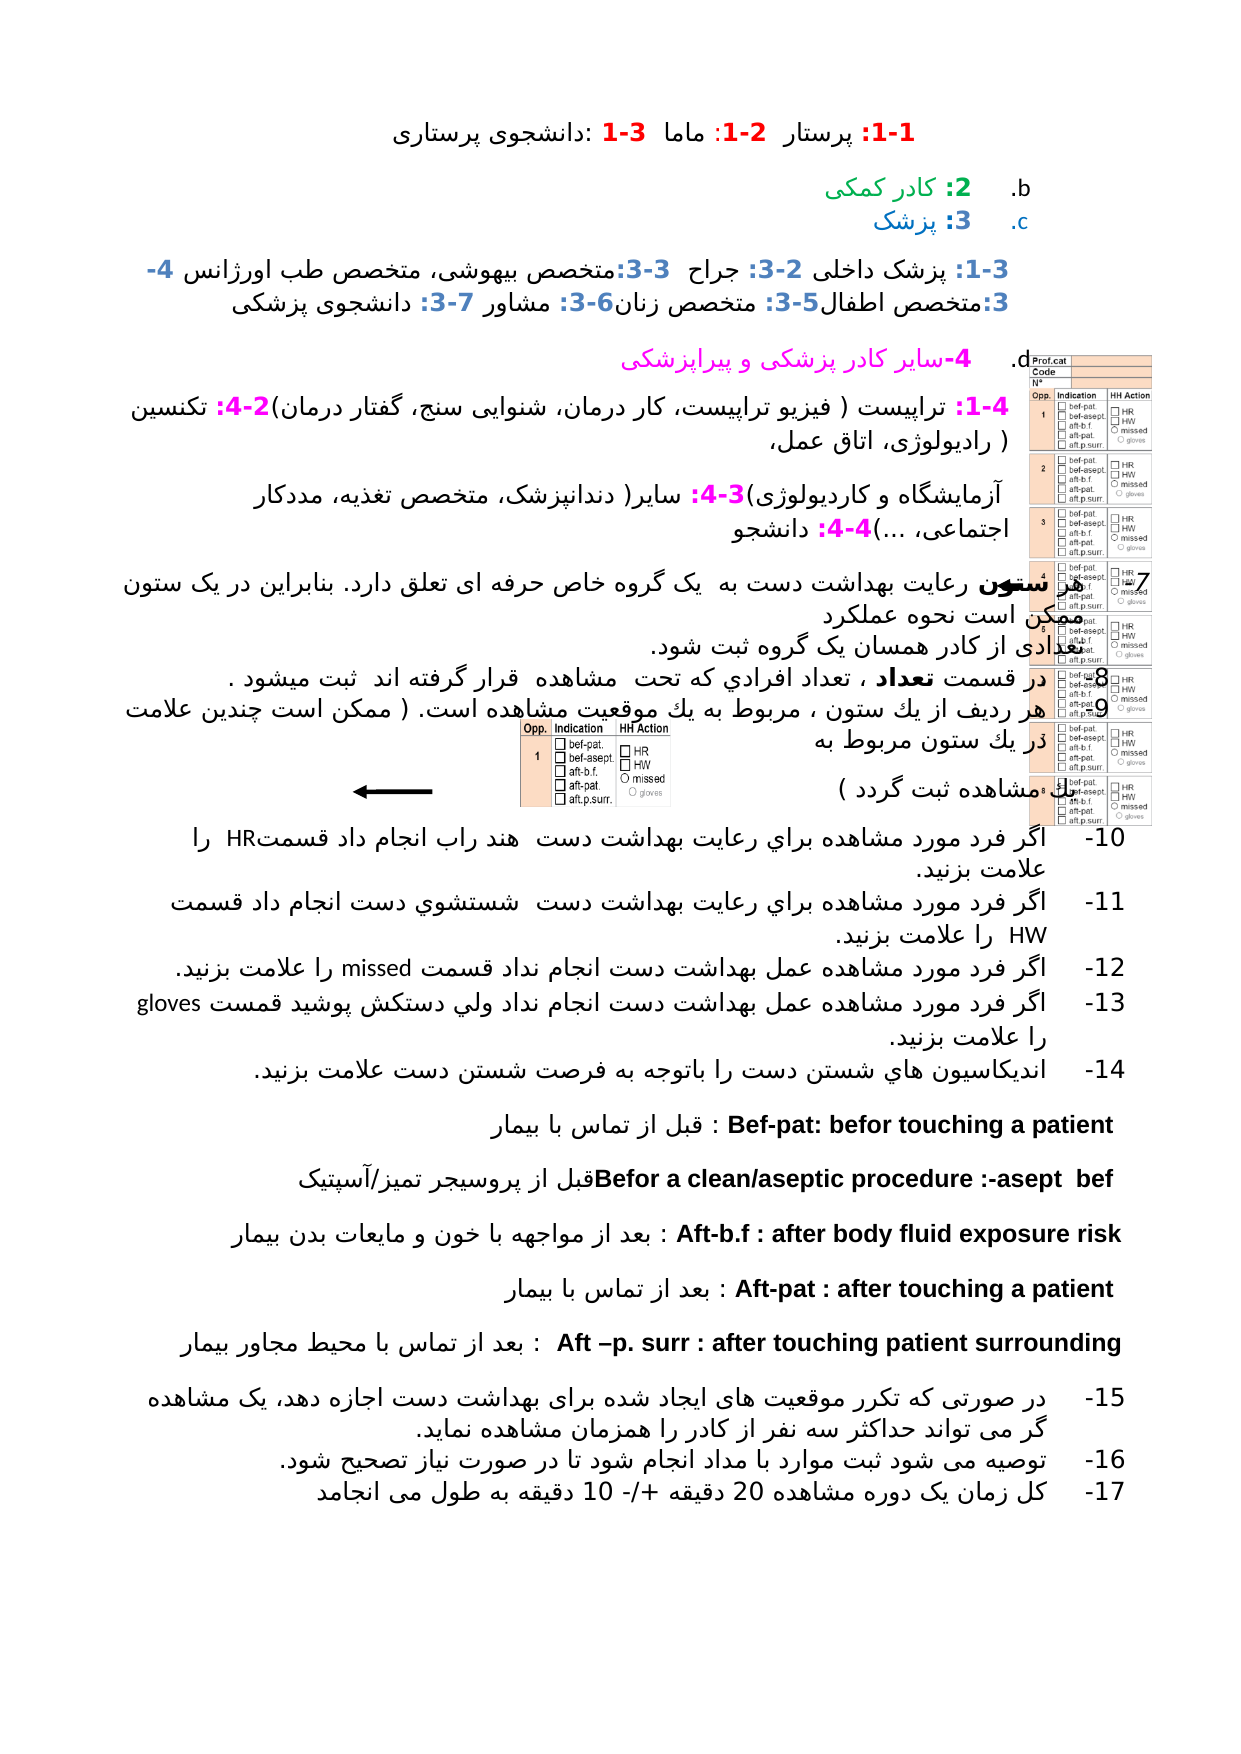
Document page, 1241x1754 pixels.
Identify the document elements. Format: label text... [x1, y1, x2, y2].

text 1-3: پزشک داخلی 2-3: جراح 3-3:متخصص بيهوشی، متخصص طب اورژانس 4-3:متخصص اطفال5-3: متخصص زنان6-3: مشاور 7-3: دانشجوی پزشکی [118, 255, 1009, 318]
text Aft-pat : after touching a patient : بعد از تماس با بيمار [118, 1273, 1122, 1303]
text 1-1: پرستار 2-1: ماما 3-1 :دانشجوی پرستاری [118, 118, 916, 147]
list 2: کادر کمکی [118, 172, 1009, 203]
text Aft-b.f : after body fluid exposure risk : بعد از مواجهه با خون و مايعات بدن بيمار [118, 1219, 1122, 1248]
text Befor a clean/aseptic procedure :-asept befقبل از پروسيجر تميز/آسپتيک [118, 1164, 1122, 1194]
text يك مشاهده ثبت گردد ) [118, 774, 1084, 803]
list هر رديف از يك ستون ، مربوط به يك موقعيت مشاهده است. ( ممكن است چندين علامت در يك ستون مربوط به [118, 694, 1084, 755]
list 3: پزشک [118, 205, 1009, 236]
text Bef-pat: befor touching a patient : قبل از تماس با بيمار [118, 1110, 1122, 1139]
list اگر فرد مورد مشاهده براي رعايت بهداشت دست هند راب انجام داد قسمتHR را علامت بزنيد. [118, 822, 1084, 884]
picture [519, 803, 671, 807]
text 1-4: تراپيست ( فيزيو تراپيست، کار درمان، شنوايی سنج، گفتار درمان)2-4: تکنسين ( راديولوژی، اتاق عمل، [118, 392, 1009, 455]
list توصيه می شود ثبت موارد با مداد انجام شود تا در صورت نياز تصحيح شود. [118, 1446, 1084, 1475]
text آزمايشگاه و کارديولوژی)3-4: ساير( دندانپزشک، متخصص تغذيه، مددکار اجتماعی، ...)4-4: دانشجو [118, 480, 1009, 543]
list در صورتی که تکرر موقعيت های ايجاد شده برای بهداشت دست اجازه دهد، يک مشاهده گر می تواند حداکثر سه نفر از کادر را همزمان مشاهده نمايد. [118, 1383, 1084, 1443]
picture [1027, 355, 1152, 826]
list انديكاسيون هاي شستن دست را باتوجه به فرصت شستن دست علامت بزنيد. [118, 1055, 1084, 1084]
list اگر فرد مورد مشاهده براي رعايت بهداشت دست شستشوي دست انجام داد قسمت HW را علامت بزنيد. [118, 886, 1084, 949]
text Aft –p. surr : after touching patient surrounding : بعد از تماس با محيط مجاور بيمار [118, 1328, 1122, 1357]
picture [519, 755, 671, 774]
list در قسمت تعداد ، تعداد افرادي كه تحت مشاهده قرار گرفته اند ثبت ميشود . [118, 663, 1084, 692]
list کل زمان يک دوره مشاهده 20 دقيقه +/- 10 دقيقه به طول می انجامد [118, 1477, 1084, 1506]
list اگر فرد مورد مشاهده عمل بهداشت دست انجام نداد ولي دستكش پوشيد قمست gloves را علامت بزنيد. [118, 987, 1084, 1051]
list 4-ساير کادر پزشکی و پيراپزشکی [118, 343, 1009, 373]
list هر ستون رعايت بهداشت دست به يک گروه خاص حرفه ای تعلق دارد. بنابراين در يک ستون ممکن است نحوه عملکرد [118, 568, 1122, 629]
list تعدادی از کادر همسان يک گروه ثبت شود. [118, 631, 1084, 660]
list اگر فرد مورد مشاهده عمل بهداشت دست انجام نداد قسمت missed را علامت بزنيد. [118, 952, 1084, 982]
